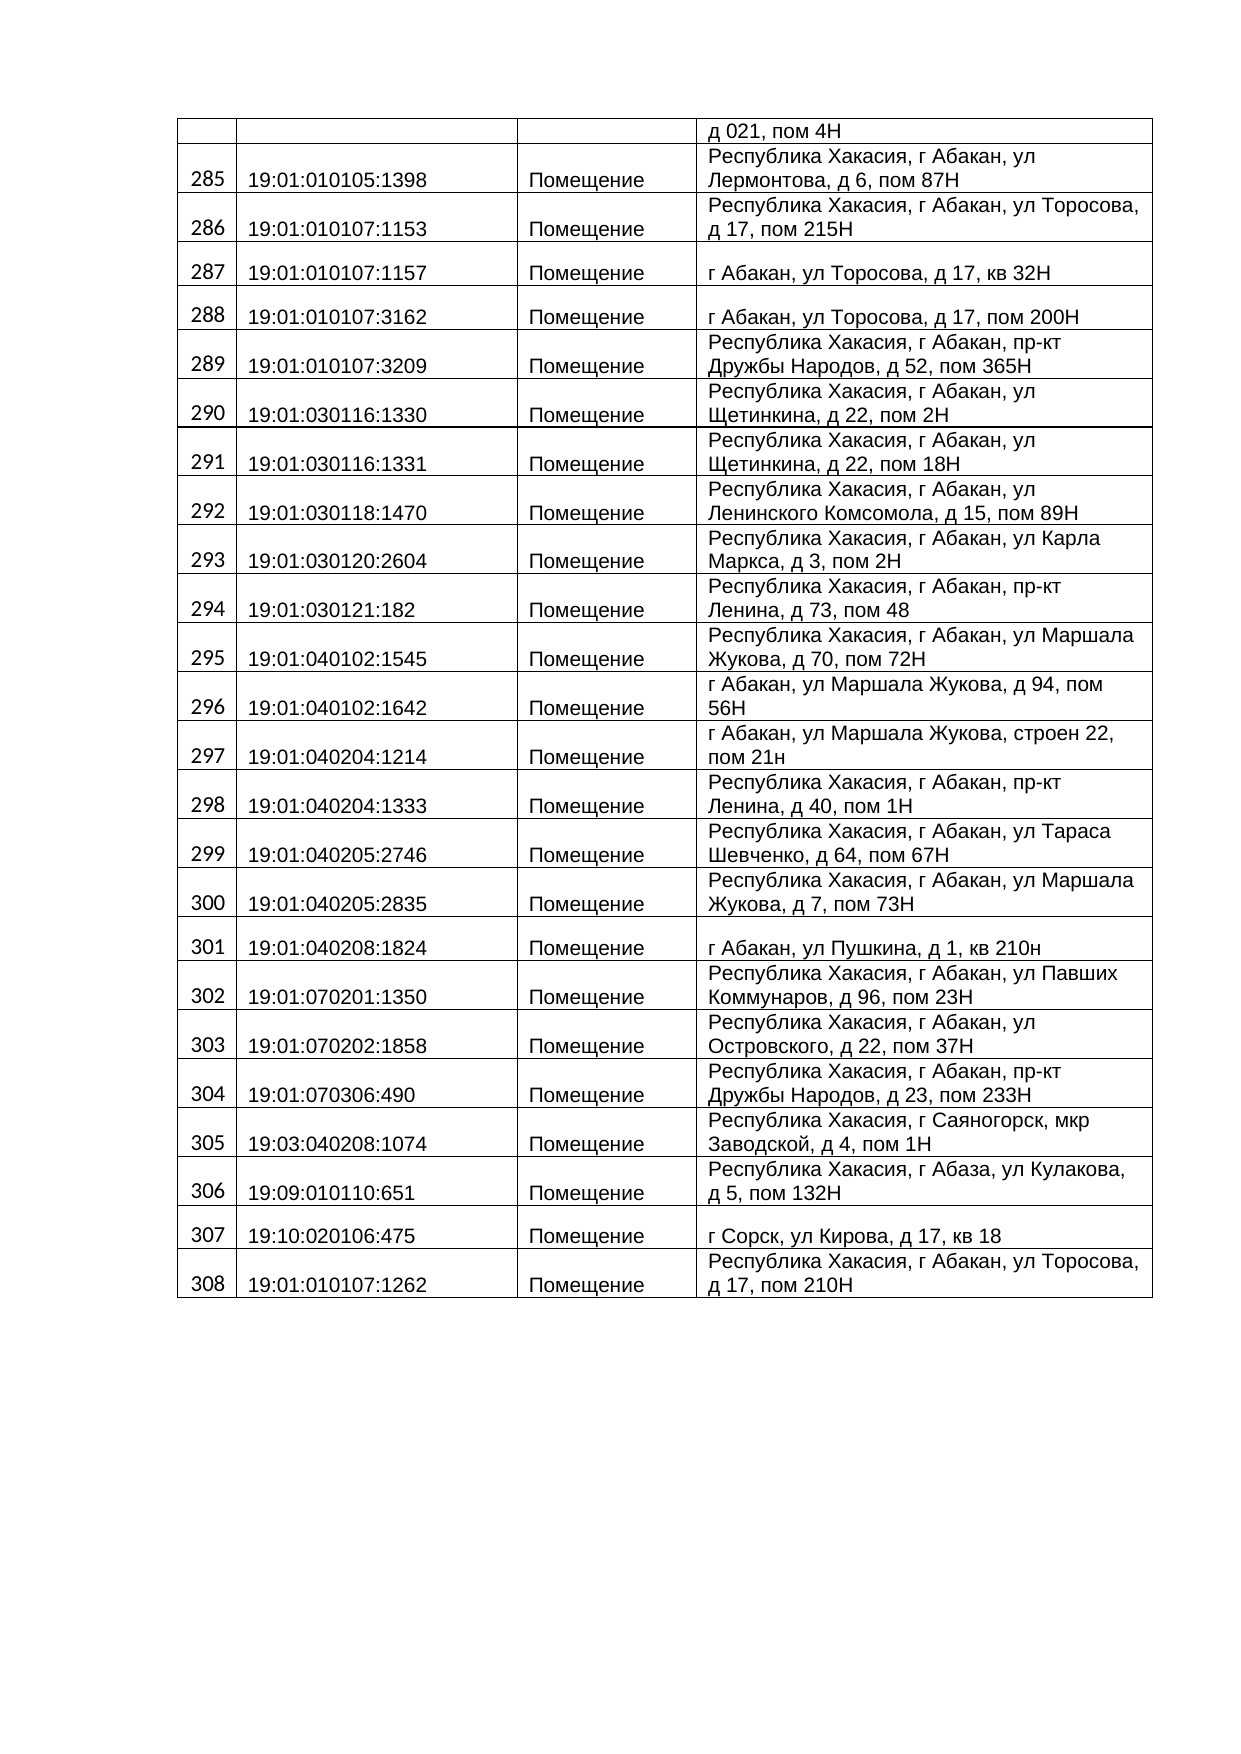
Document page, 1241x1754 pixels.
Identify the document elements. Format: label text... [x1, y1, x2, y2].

table_cell 289 [178, 330, 236, 377]
table_cell 19:01:040102:1642 [237, 672, 517, 720]
table_cell 19:01:040102:1545 [237, 623, 517, 671]
table_cell Республика Хакасия, г Абакан, пр-кт Ленина, д 73, пом 48 [697, 574, 1152, 622]
table_cell Республика Хакасия, г Абакан, ул Торосова, д 17, пом 210Н [697, 1249, 1152, 1297]
table_cell Республика Хакасия, г Абакан, ул Щетинкина, д 22, пом 18Н [697, 428, 1152, 475]
table_cell 19:01:010107:1153 [237, 193, 517, 241]
table_cell Помещение [518, 1206, 696, 1248]
table_cell Помещение [518, 961, 696, 1009]
table_cell г Абакан, ул Торосова, д 17, кв 32Н [697, 242, 1152, 285]
table_cell 297 [178, 721, 236, 769]
table_cell 293 [178, 525, 236, 573]
table_cell 19:01:010107:1262 [237, 1249, 517, 1297]
table_cell г Абакан, ул Маршала Жукова, д 94, пом 56Н [697, 672, 1152, 720]
table_cell 19:01:040205:2746 [237, 819, 517, 867]
table_cell Республика Хакасия, г Абакан, пр-кт Дружбы Народов, д 52, пом 365Н [697, 330, 1152, 377]
table_cell 19:01:070202:1858 [237, 1010, 517, 1058]
table_cell Республика Хакасия, г Абакан, ул Островского, д 22, пом 37Н [697, 1010, 1152, 1058]
table_cell Помещение [518, 330, 696, 377]
table_cell 294 [178, 574, 236, 622]
table_cell 296 [178, 672, 236, 720]
table_cell Республика Хакасия, г Абаза, ул Кулакова, д 5, пом 132Н [697, 1157, 1152, 1204]
table_cell 288 [178, 286, 236, 328]
table_cell Помещение [518, 1010, 696, 1058]
table_cell Республика Хакасия, г Абакан, ул Маршала Жукова, д 70, пом 72Н [697, 623, 1152, 671]
table_cell Помещение [518, 119, 696, 143]
table_cell Помещение [518, 1249, 696, 1297]
table_cell 303 [178, 1010, 236, 1058]
table_cell Помещение [518, 868, 696, 916]
table_cell Помещение [518, 476, 696, 524]
table_cell Помещение [518, 193, 696, 241]
table_cell 19:01:030120:2604 [237, 525, 517, 573]
table_cell 305 [178, 1108, 236, 1156]
table_cell Республика Хакасия, г Абакан, ул Щетинкина, д 22, пом 2Н [697, 379, 1152, 426]
table_cell 298 [178, 770, 236, 818]
table_cell Республика Хакасия, г Абакан, ул Ленинского Комсомола, д 15, пом 89Н [697, 476, 1152, 524]
table_cell Помещение [518, 525, 696, 573]
table_cell 19:01:010107:1157 [237, 242, 517, 285]
table_cell 19:02:010718:94 [237, 119, 517, 143]
table_cell 19:03:040208:1074 [237, 1108, 517, 1156]
table_cell Республика Хакасия, г Абакан, ул Торосова, д 17, пом 215Н [697, 193, 1152, 241]
table_cell 19:01:040204:1214 [237, 721, 517, 769]
table_cell Помещение [518, 819, 696, 867]
table_cell 19:01:010107:3162 [237, 286, 517, 328]
table_cell Республика Хакасия, г Абакан, пр-кт Ленина, д 40, пом 1Н [697, 770, 1152, 818]
table_cell Республика Хакасия, г Абакан, пр-кт Дружбы Народов, д 23, пом 233Н [697, 1059, 1152, 1107]
table_cell 287 [178, 242, 236, 285]
table_cell 19:01:030121:182 [237, 574, 517, 622]
table_cell 19:01:030116:1330 [237, 379, 517, 426]
table_cell Помещение [518, 1059, 696, 1107]
table_cell 291 [178, 428, 236, 475]
table_cell 19:01:070306:490 [237, 1059, 517, 1107]
table_cell 286 [178, 193, 236, 241]
table_cell 308 [178, 1249, 236, 1297]
table_cell 301 [178, 917, 236, 960]
table_cell Помещение [518, 721, 696, 769]
table_cell Помещение [518, 242, 696, 285]
table_cell 300 [178, 868, 236, 916]
table_cell 307 [178, 1206, 236, 1248]
table_cell Помещение [518, 623, 696, 671]
table_cell Помещение [518, 1157, 696, 1204]
table_cell 19:10:020106:475 [237, 1206, 517, 1248]
table_cell 292 [178, 476, 236, 524]
table_cell г Абакан, ул Маршала Жукова, строен 22, пом 21н [697, 721, 1152, 769]
table_cell Помещение [518, 672, 696, 720]
table_cell 306 [178, 1157, 236, 1204]
table_cell г Сорск, ул Кирова, д 17, кв 18 [697, 1206, 1152, 1248]
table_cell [697, 119, 1152, 143]
table_cell 19:09:010110:651 [237, 1157, 517, 1204]
table_cell 295 [178, 623, 236, 671]
table_cell 19:01:040204:1333 [237, 770, 517, 818]
table_cell Помещение [518, 1108, 696, 1156]
table_cell 19:01:010105:1398 [237, 144, 517, 192]
table_cell 19:01:030116:1331 [237, 428, 517, 475]
table_cell Помещение [518, 286, 696, 328]
table_cell Республика Хакасия, г Абакан, ул Павших Коммунаров, д 96, пом 23Н [697, 961, 1152, 1009]
table_cell 285 [178, 144, 236, 192]
table_cell Помещение [518, 144, 696, 192]
table_cell 19:01:040208:1824 [237, 917, 517, 960]
table_cell Помещение [518, 428, 696, 475]
table_cell 19:01:070201:1350 [237, 961, 517, 1009]
table_cell Республика Хакасия, г Саяногорск, мкр Заводской, д 4, пом 1Н [697, 1108, 1152, 1156]
table_cell Помещение [518, 379, 696, 426]
table_cell г Абакан, ул Торосова, д 17, пом 200Н [697, 286, 1152, 328]
table_cell 302 [178, 961, 236, 1009]
table_cell Республика Хакасия, г Абакан, ул Карла Маркса, д 3, пом 2Н [697, 525, 1152, 573]
table_cell 19:01:030118:1470 [237, 476, 517, 524]
table_cell 304 [178, 1059, 236, 1107]
table_cell Республика Хакасия, г Абакан, ул Тараса Шевченко, д 64, пом 67Н [697, 819, 1152, 867]
table_cell Помещение [518, 574, 696, 622]
table_cell 19:01:040205:2835 [237, 868, 517, 916]
table_cell Республика Хакасия, г Абакан, ул Лермонтова, д 6, пом 87Н [697, 144, 1152, 192]
table_cell г Абакан, ул Пушкина, д 1, кв 210н [697, 917, 1152, 960]
table_cell Помещение [518, 770, 696, 818]
table_cell Республика Хакасия, г Абакан, ул Маршала Жукова, д 7, пом 73Н [697, 868, 1152, 916]
table_cell 290 [178, 379, 236, 426]
table_cell Помещение [518, 917, 696, 960]
table_cell 299 [178, 819, 236, 867]
table_cell 284 [178, 119, 236, 143]
table_cell 19:01:010107:3209 [237, 330, 517, 377]
